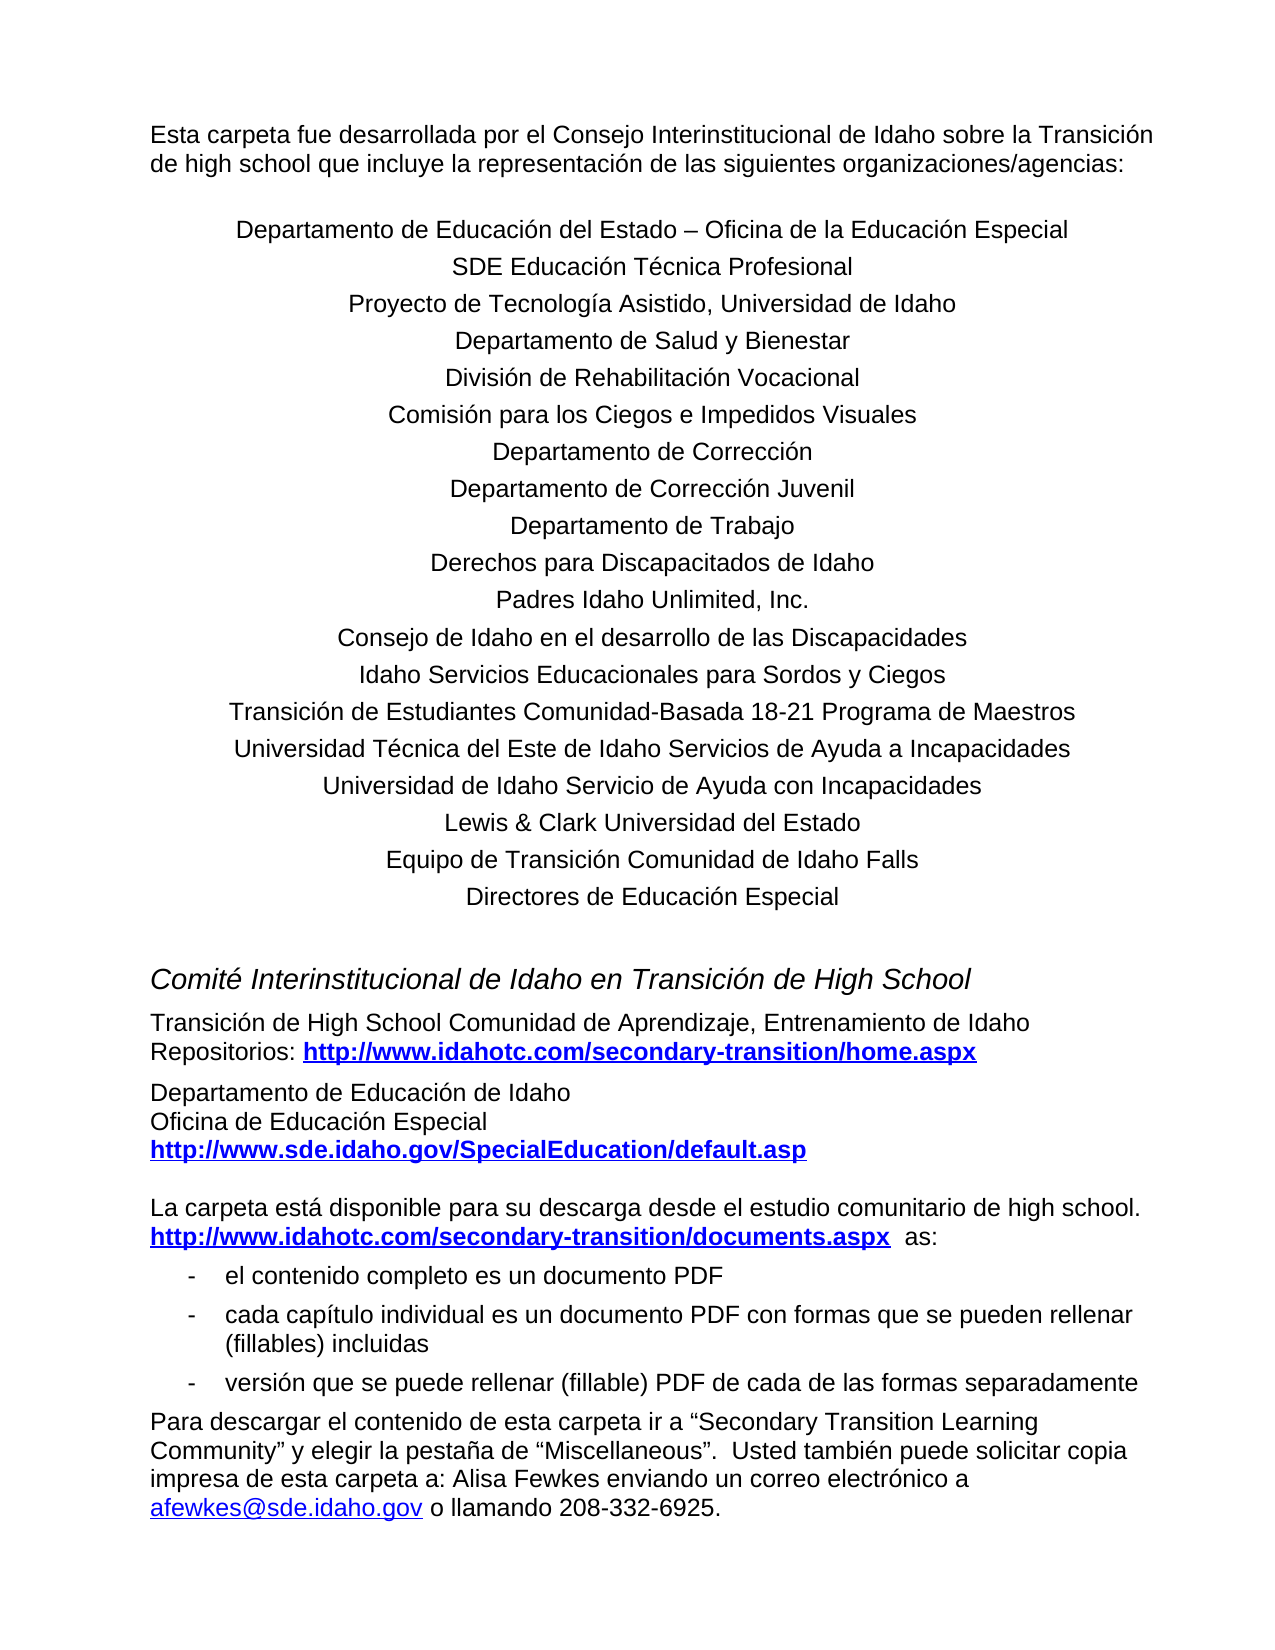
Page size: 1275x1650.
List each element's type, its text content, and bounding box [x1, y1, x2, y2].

title Idaho Servicios Educacionales para Sordos y Ciegos [150, 659, 1155, 688]
title Proyecto de Tecnología Asistido, Universidad de Idaho [150, 289, 1155, 317]
title Comisión para los Ciegos e Impedidos Visuales [150, 400, 1155, 429]
text Transición de High School Comunidad de Aprendizaje, Entrenamiento de Idaho Repositorios: http://www.idahotc.com/secondary-transition/home.aspx [150, 1008, 1155, 1065]
title SDE Educación Técnica Profesional [150, 252, 1155, 280]
title Universidad Técnica del Este de Idaho Servicios de Ayuda a Incapacidades [150, 734, 1155, 762]
title Esta carpeta fue desarrollada por el Consejo Interinstitucional de Idaho sobre la Transición de high school que incluye la representación de las siguientes organizaciones/agencias: [150, 120, 1155, 177]
text La carpeta está disponible para su descarga desde el estudio comunitario de high school. [150, 1193, 1155, 1221]
title Departamento de Trabajo [150, 511, 1155, 540]
title Departamento de Corrección [150, 437, 1155, 466]
title Derechos para Discapacitados de Idaho [150, 548, 1155, 577]
title División de Rehabilitación Vocacional [150, 363, 1155, 392]
title Transición de Estudiantes Comunidad-Basada 18-21 Programa de Maestros [150, 697, 1155, 725]
title Lewis & Clark Universidad del Estado [150, 808, 1155, 837]
title Padres Idaho Unlimited, Inc. [150, 585, 1155, 614]
list cada capítulo individual es un documento PDF con formas que se pueden rellenar (fillables) incluidas [187, 1300, 1155, 1357]
text Para descargar el contenido de esta carpeta ir a “Secondary Transition Learning Community” y elegir la pestaña de “Miscellaneous”. Usted también puede solicitar copia impresa de esta carpeta a: Alisa Fewkes enviando un correo electrónico a afewkes@sde.idaho.gov o llamando 208-332-6925. [150, 1407, 1155, 1522]
list el contenido completo es un documento PDF [187, 1261, 1155, 1289]
text http://www.sde.idaho.gov/SpecialEducation/default.asp [150, 1135, 1155, 1164]
title Equipo de Transición Comunidad de Idaho Falls [150, 845, 1155, 874]
title Universidad de Idaho Servicio de Ayuda con Incapacidades [150, 771, 1155, 799]
text http://www.idahotc.com/secondary-transition/documents.aspx as: [150, 1221, 1155, 1250]
text Departamento de Educación de Idaho [150, 1078, 1155, 1106]
text Comité Interinstitucional de Idaho en Transición de High School [150, 962, 1155, 995]
title Departamento de Educación del Estado – Oficina de la Educación Especial [150, 214, 1155, 243]
text Oficina de Educación Especial [150, 1106, 1155, 1135]
title Departamento de Corrección Juvenil [150, 474, 1155, 503]
title Directores de Educación Especial [150, 882, 1155, 911]
title Consejo de Idaho en el desarrollo de las Discapacidades [150, 622, 1155, 651]
list versión que se puede rellenar (fillable) PDF de cada de las formas separadamente [187, 1368, 1155, 1396]
title Departamento de Salud y Bienestar [150, 326, 1155, 354]
